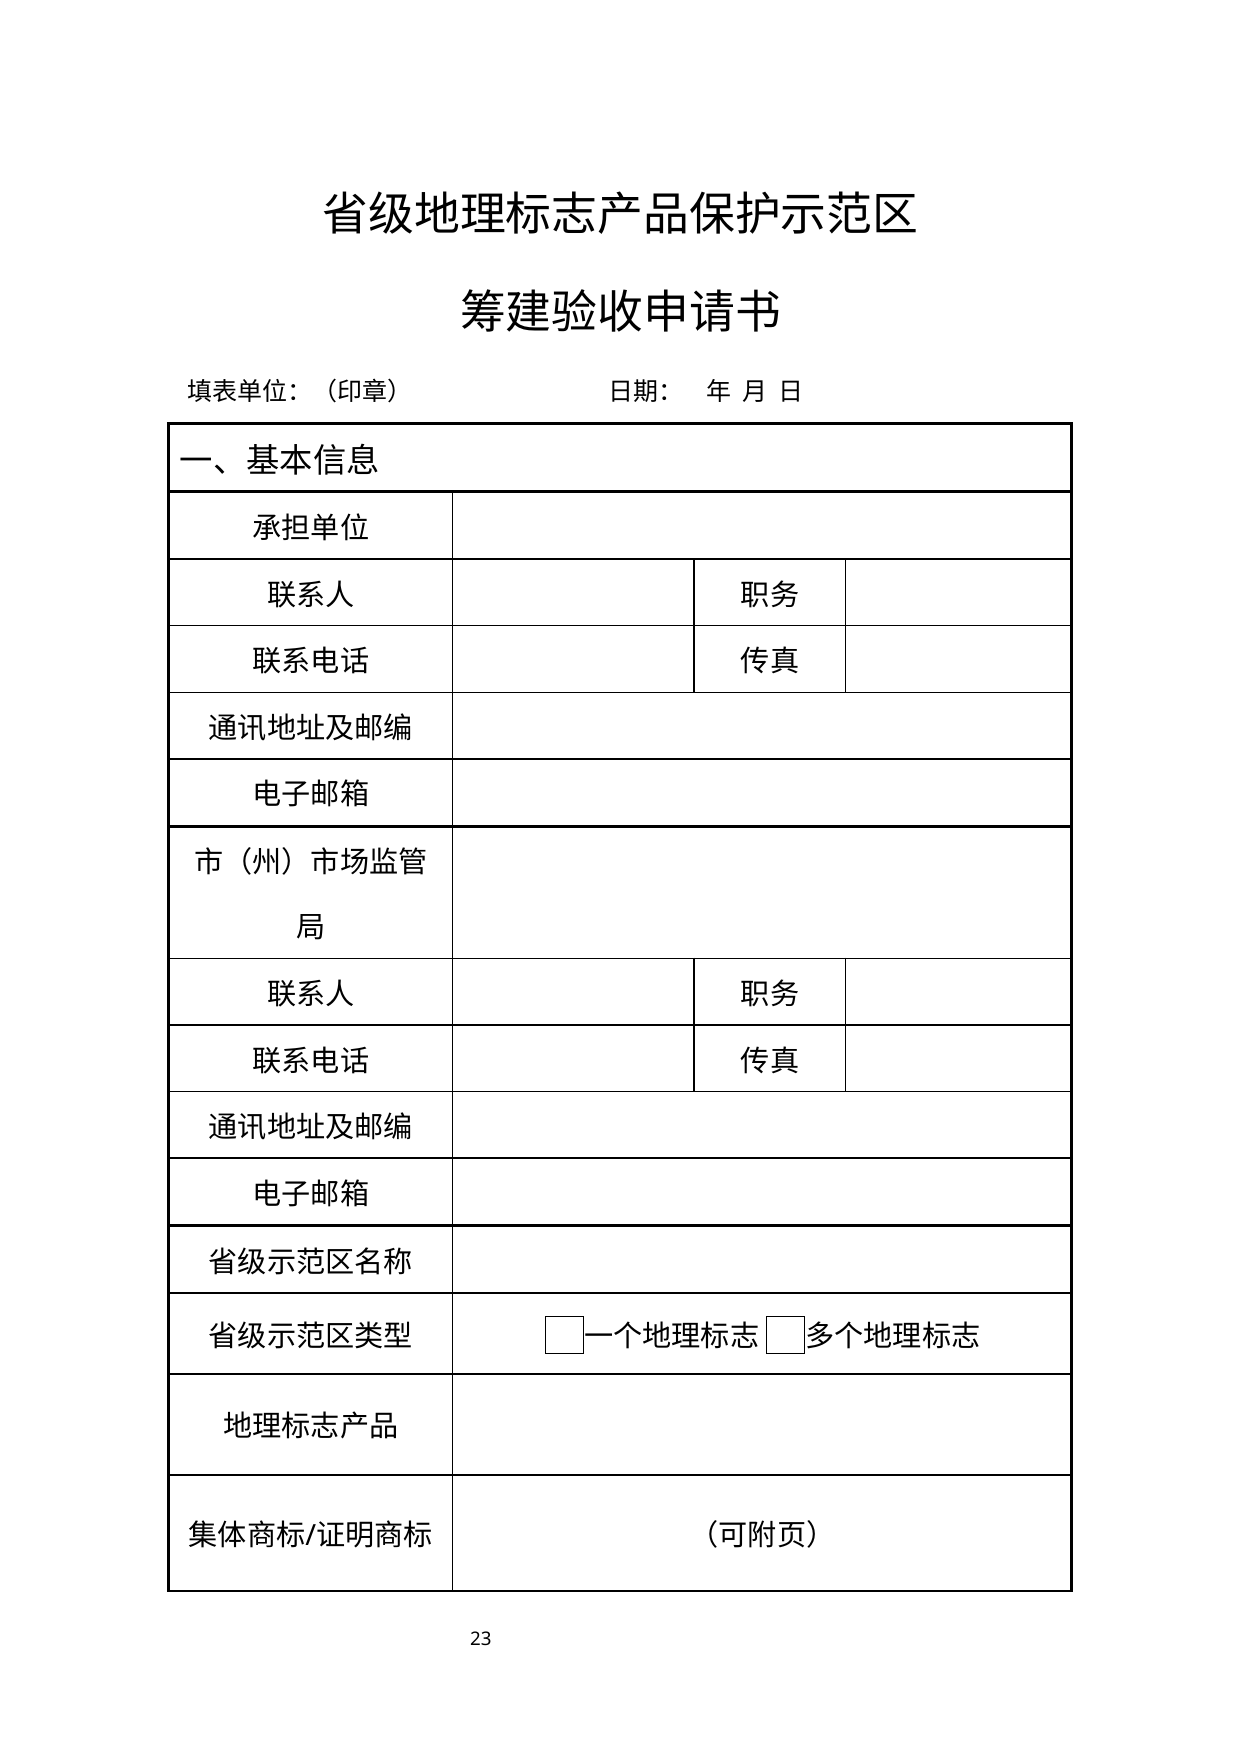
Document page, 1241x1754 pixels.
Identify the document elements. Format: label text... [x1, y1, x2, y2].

table_cell [453, 828, 1070, 958]
table_cell [453, 560, 693, 625]
text 填表单位：（印章） 日期： 年 月 日 [187, 357, 1053, 422]
table_cell 联系电话 [170, 1026, 452, 1091]
table_cell 集体商标/证明商标（地理标志） [170, 1476, 452, 1590]
table_cell 地理标志产品 [170, 1375, 452, 1474]
table_cell [453, 1375, 1070, 1474]
table_cell [453, 493, 1070, 558]
table_cell [453, 693, 1070, 758]
table_cell [453, 1026, 693, 1091]
table_cell 联系人 [170, 560, 452, 625]
table_cell [846, 959, 1070, 1024]
table_cell 职务 [695, 560, 845, 625]
table_cell [453, 1092, 1070, 1157]
table_cell 市（州）市场监管局 [170, 828, 452, 958]
text 省级地理标志产品保护示范区 [187, 162, 1053, 259]
table_cell 传真 [695, 626, 845, 691]
table_cell 联系电话 [170, 626, 452, 691]
table_cell [453, 626, 693, 691]
table_cell 通讯地址及邮编 [170, 1092, 452, 1157]
table_cell （可附页） [453, 1476, 1070, 1590]
table_cell [453, 1159, 1070, 1224]
table_cell [846, 560, 1070, 625]
table_cell 电子邮箱 [170, 760, 452, 824]
table_header 一、基本信息 [170, 425, 1070, 490]
table_cell [846, 1026, 1070, 1091]
table_cell 省级示范区名称 [170, 1227, 452, 1292]
table_cell 传真 [695, 1026, 845, 1091]
table_cell 承担单位 [170, 493, 452, 558]
table_cell 联系人 [170, 959, 452, 1024]
table_cell [453, 1227, 1070, 1292]
table_cell 一个地理标志 多个地理标志 [453, 1294, 1070, 1373]
table_cell 通讯地址及邮编 [170, 693, 452, 758]
text 筹建验收申请书 [187, 259, 1053, 357]
table_cell 电子邮箱 [170, 1159, 452, 1224]
table_cell [846, 626, 1070, 691]
table_cell [453, 760, 1070, 824]
table_cell 省级示范区类型 [170, 1294, 452, 1373]
table_cell [453, 959, 693, 1024]
table_cell 职务 [695, 959, 845, 1024]
